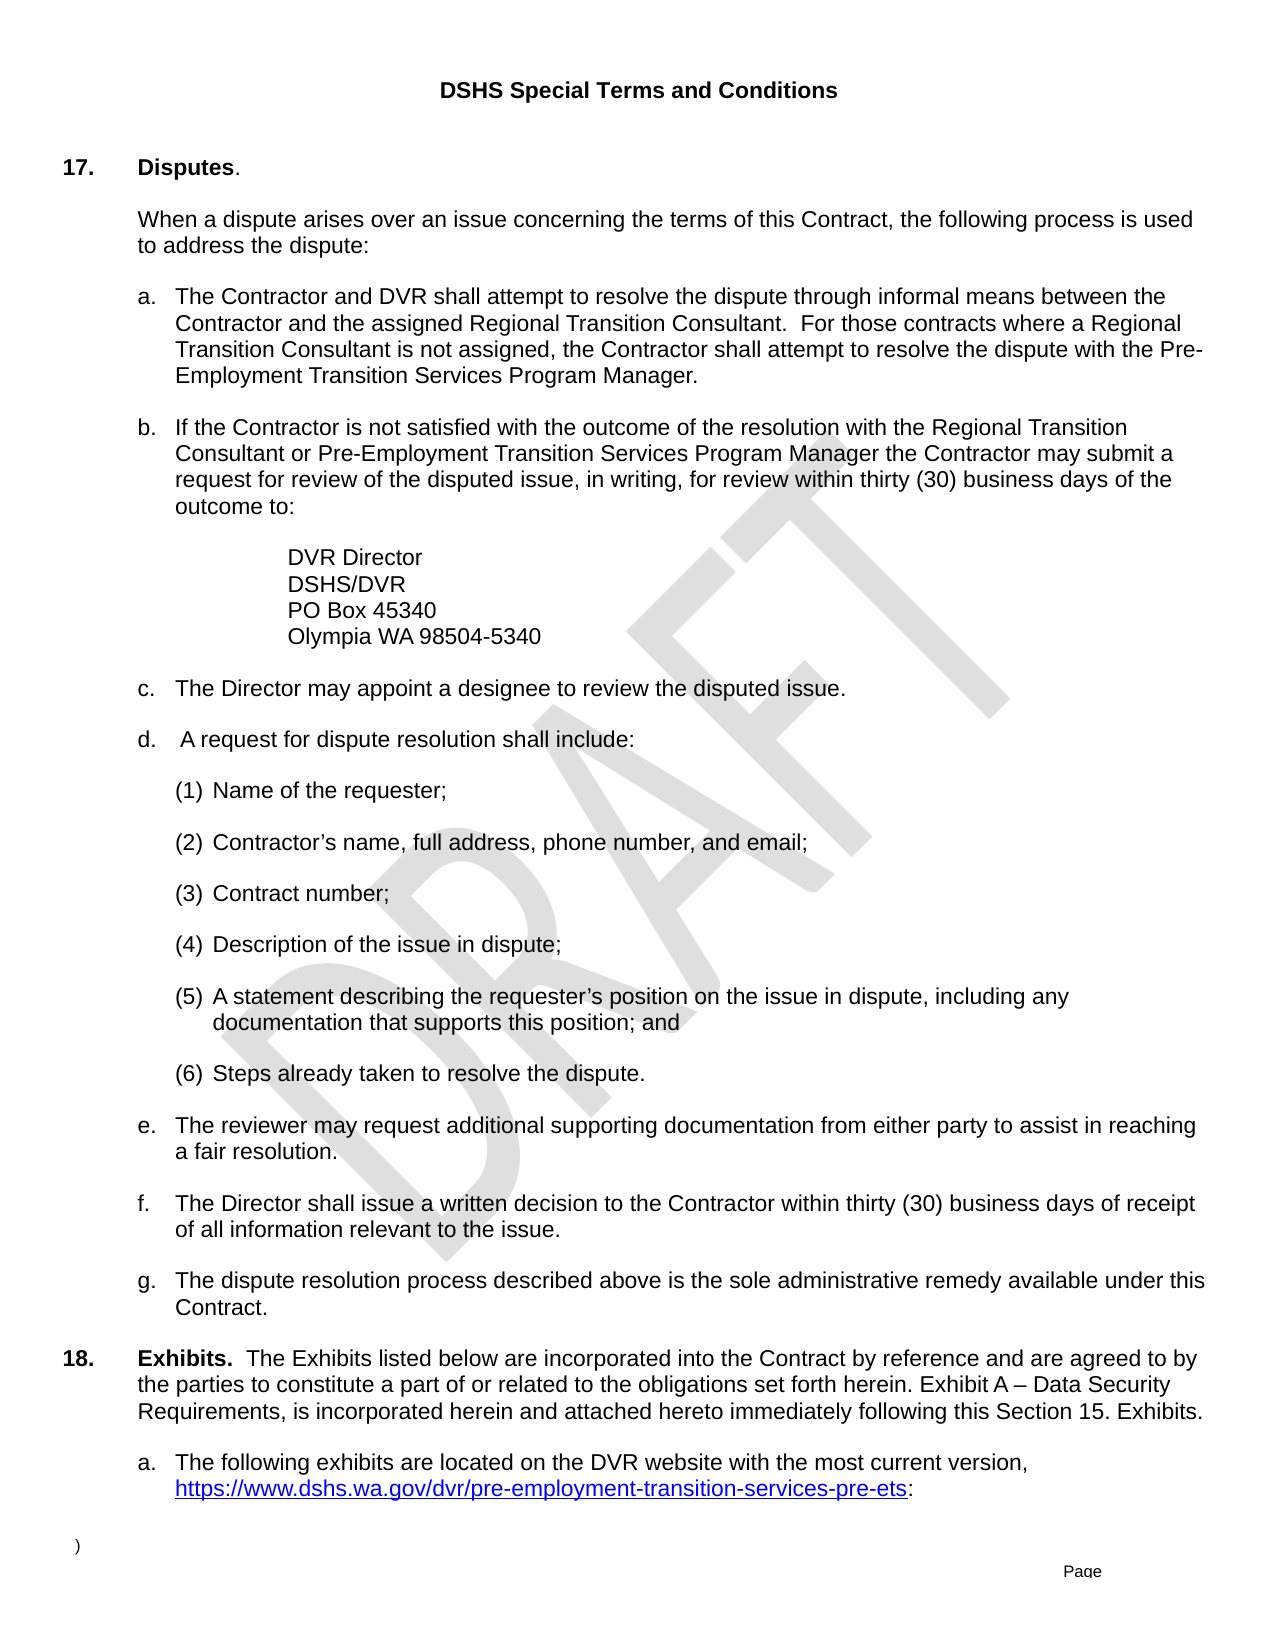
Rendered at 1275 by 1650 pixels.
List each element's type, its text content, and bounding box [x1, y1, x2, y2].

subtitle The Director may appoint a designee to review the disputed issue. [137, 674, 1212, 701]
subtitle The Contractor and DVR shall attempt to resolve the dispute through informal means between the Contractor and the assigned Regional Transition Consultant. For those contracts where a Regional Transition Consultant is not assigned, the Contractor shall attempt to resolve the dispute with the Pre-Employment Transition Services Program Manager. [137, 283, 1212, 389]
text DSHS/DVR [287, 571, 1212, 597]
subtitle The reviewer may request additional supporting documentation from either party to assist in reaching a fair resolution. [137, 1112, 1212, 1164]
text When a dispute arises over an issue concerning the terms of this Contract, the following process is used to address the dispute: [137, 206, 1212, 258]
subtitle The dispute resolution process described above is the sole administrative remedy available under this Contract. [137, 1267, 1212, 1320]
text PO Box 45340 [287, 597, 1212, 623]
subtitle If the Contractor is not satisfied with the outcome of the resolution with the Regional Transition Consultant or Pre-Employment Transition Services Program Manager the Contractor may submit a request for review of the disputed issue, in writing, for review within thirty (30) business days of the outcome to: [137, 414, 1212, 519]
text DVR Director [287, 544, 1212, 571]
subtitle Exhibits. The Exhibits listed below are incorporated into the Contract by reference and are agreed to by the parties to constitute a part of or related to the obligations set forth herein. Exhibit A – Data Security Requirements, is incorporated herein and attached hereto immediately following this Section 15. Exhibits. [62, 1345, 1212, 1424]
subtitle Description of the issue in dispute; [175, 931, 1212, 958]
subtitle Contractor’s name, full address, phone number, and email; [175, 829, 1212, 855]
subtitle Name of the requester; [175, 777, 1212, 804]
subtitle The following exhibits are located on the DVR website with the most current version, https://www.dshs.wa.gov/dvr/pre-employment-transition-services-pre-ets: [137, 1449, 1212, 1502]
subtitle A statement describing the requester’s position on the issue in dispute, including any documentation that supports this position; and [175, 983, 1212, 1035]
subtitle Disputes. [62, 154, 1212, 181]
subtitle Steps already taken to resolve the dispute. [175, 1060, 1212, 1087]
text Olympia WA 98504-5340 [287, 623, 1212, 649]
subtitle The Director shall issue a written decision to the Contractor within thirty (30) business days of receipt of all information relevant to the issue. [137, 1189, 1212, 1242]
subtitle Contract number; [175, 880, 1212, 906]
subtitle A request for dispute resolution shall include: [137, 726, 1212, 752]
